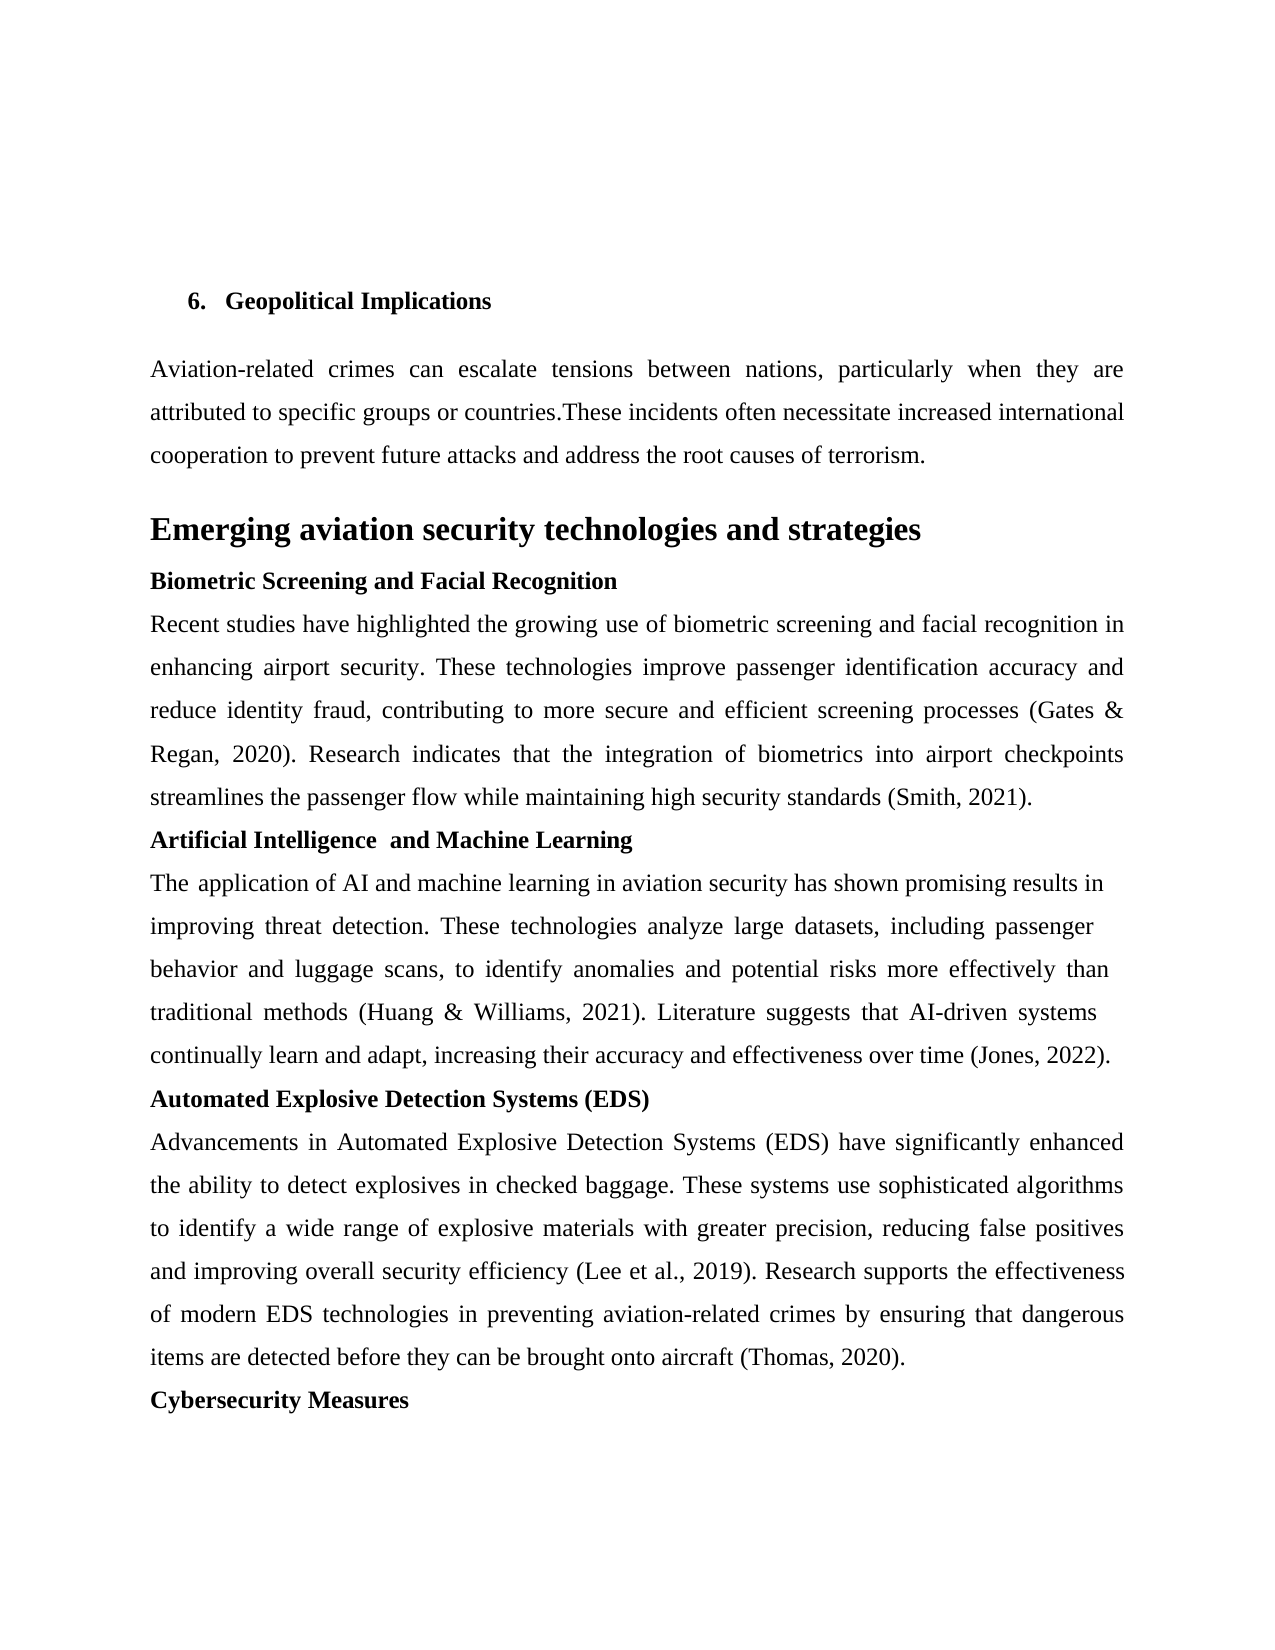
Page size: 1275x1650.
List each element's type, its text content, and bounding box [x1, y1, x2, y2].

text The application of AI and machine learning in aviation security has shown promising results in improving threat detection. These technologies analyze large datasets, including passenger behavior and luggage scans, to identify anomalies and potential risks more effectively than traditional methods (Huang & Williams, 2021). Literature suggests that AI-driven systems continually learn and adapt, increasing their accuracy and effectiveness over time (Jones, 2022). Automated Explosive Detection Systems (EDS) [150, 868, 1125, 1112]
subtitle Biometric Screening and Facial Recognition [150, 566, 1125, 595]
text Advancements in Automated Explosive Detection Systems (EDS) have significantly enhanced the ability to detect explosives in checked baggage. These systems use sophisticated algorithms to identify a wide range of explosive materials with greater precision, reducing false positives and improving overall security efficiency (Lee et al., 2019). Research supports the effectiveness of modern EDS technologies in preventing aviation-related crimes by ensuring that dangerous items are detected before they can be brought onto aircraft (Thomas, 2020). [150, 1127, 1125, 1371]
text Aviation-related crimes can escalate tensions between nations, particularly when they are attributed to specific groups or countries.These incidents often necessitate increased international cooperation to prevent future attacks and address the root causes of terrorism. [150, 354, 1124, 469]
subtitle Artificial Intelligence and Machine Learning [150, 825, 1125, 854]
subtitle Geopolitical Implications [187, 286, 1125, 315]
text Recent studies have highlighted the growing use of biometric screening and facial recognition in enhancing airport security. These technologies improve passenger identification accuracy and reduce identity fraud, contributing to more secure and efficient screening processes (Gates & Regan, 2020). Research indicates that the integration of biometrics into airport checkpoints streamlines the passenger flow while maintaining high security standards (Smith, 2021). [150, 609, 1125, 811]
subtitle Cybersecurity Measures [150, 1386, 1125, 1414]
subtitle Emerging aviation security technologies and strategies [150, 509, 1125, 547]
